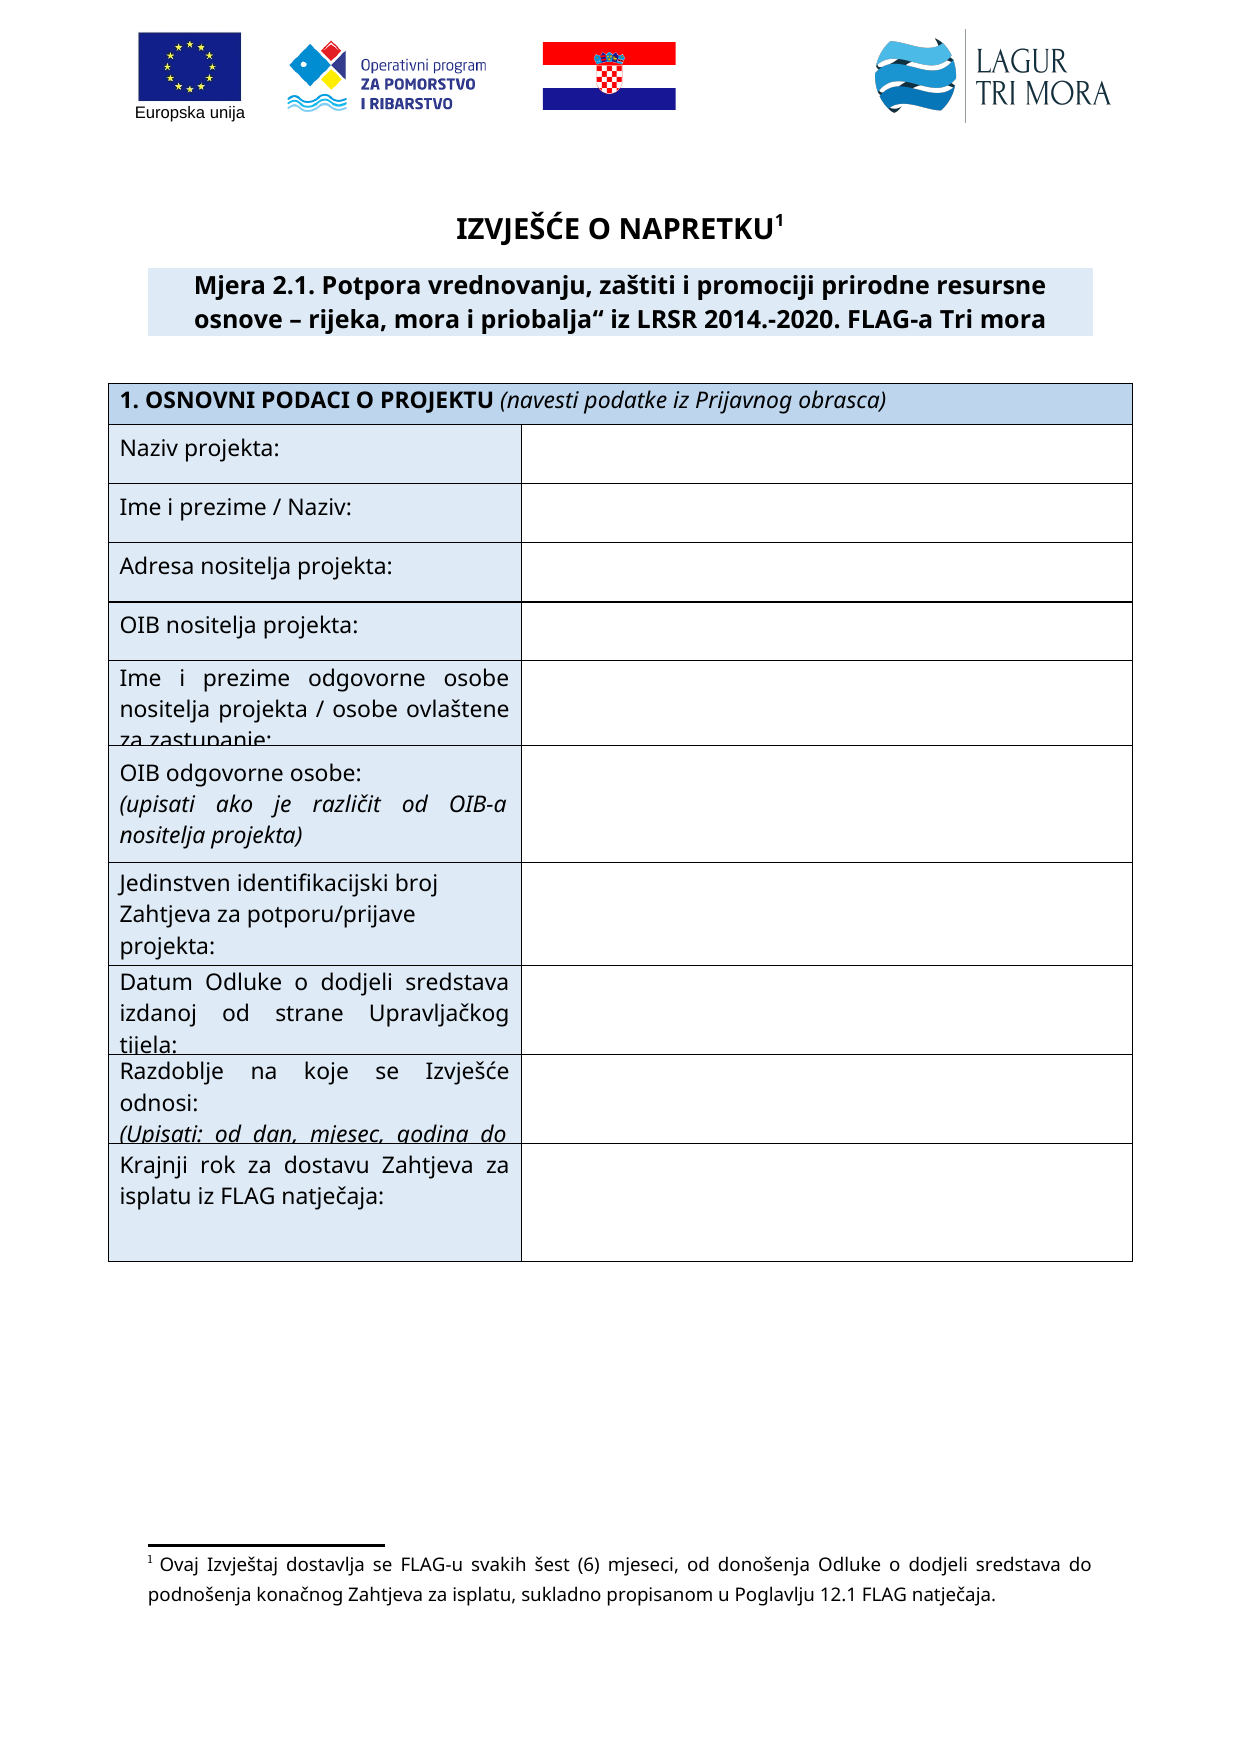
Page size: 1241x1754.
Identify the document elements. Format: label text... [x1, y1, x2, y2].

table_cell [522, 1144, 1132, 1261]
table_cell Jedinstven identifikacijski broj Zahtjeva za potporu/prijave projekta: (ID broj ili evidencijski broj) [109, 863, 521, 965]
table_cell [522, 746, 1132, 862]
table_cell OIB nositelja projekta: [109, 603, 521, 660]
table_cell [522, 863, 1132, 965]
table_cell Naziv projekta: [109, 425, 521, 483]
table_cell Razdoblje na koje se Izvješće odnosi: (Upisati: od dan, mjesec, godina do dan, mjesec, godina) [109, 1055, 521, 1143]
table_cell Ime i prezime / Naziv: [109, 484, 521, 542]
picture [136, 30, 243, 103]
text IZVJEŠĆE O NAPRETKU [148, 208, 1093, 248]
table_cell Adresa nositelja projekta: [109, 543, 521, 601]
table_cell Datum Odluke o dodjeli sredstava izdanoj od strane Upravljačkog tijela: [109, 966, 521, 1054]
table_cell [522, 425, 1132, 483]
table_cell [522, 1055, 1132, 1143]
table_cell Krajnji rok za dostavu Zahtjeva za isplatu iz FLAG natječaja: [109, 1144, 521, 1261]
picture [875, 29, 1111, 123]
table_cell Ime i prezime odgovorne osobe nositelja projekta / osobe ovlaštene za zastupanje: [109, 661, 521, 745]
text Mjera 2.1. Potpora vrednovanju, zaštiti i promociji prirodne resursne osnove – rijeka, mora i priobalja“ iz LRSR 2014.-2020. FLAG-a Tri mora [148, 268, 1093, 336]
table_cell [522, 543, 1132, 601]
table_cell OIB odgovorne osobe: (upisati ako je različit od OIB-a nositelja projekta) [109, 746, 521, 862]
table_cell [522, 661, 1132, 745]
table_cell [522, 603, 1132, 660]
picture [542, 42, 676, 110]
table_cell [522, 966, 1132, 1054]
table_header 1. OSNOVNI PODACI O PROJEKTU (navesti podatke iz Prijavnog obrasca) [109, 384, 1132, 424]
table_cell [522, 484, 1132, 542]
picture [287, 40, 486, 112]
